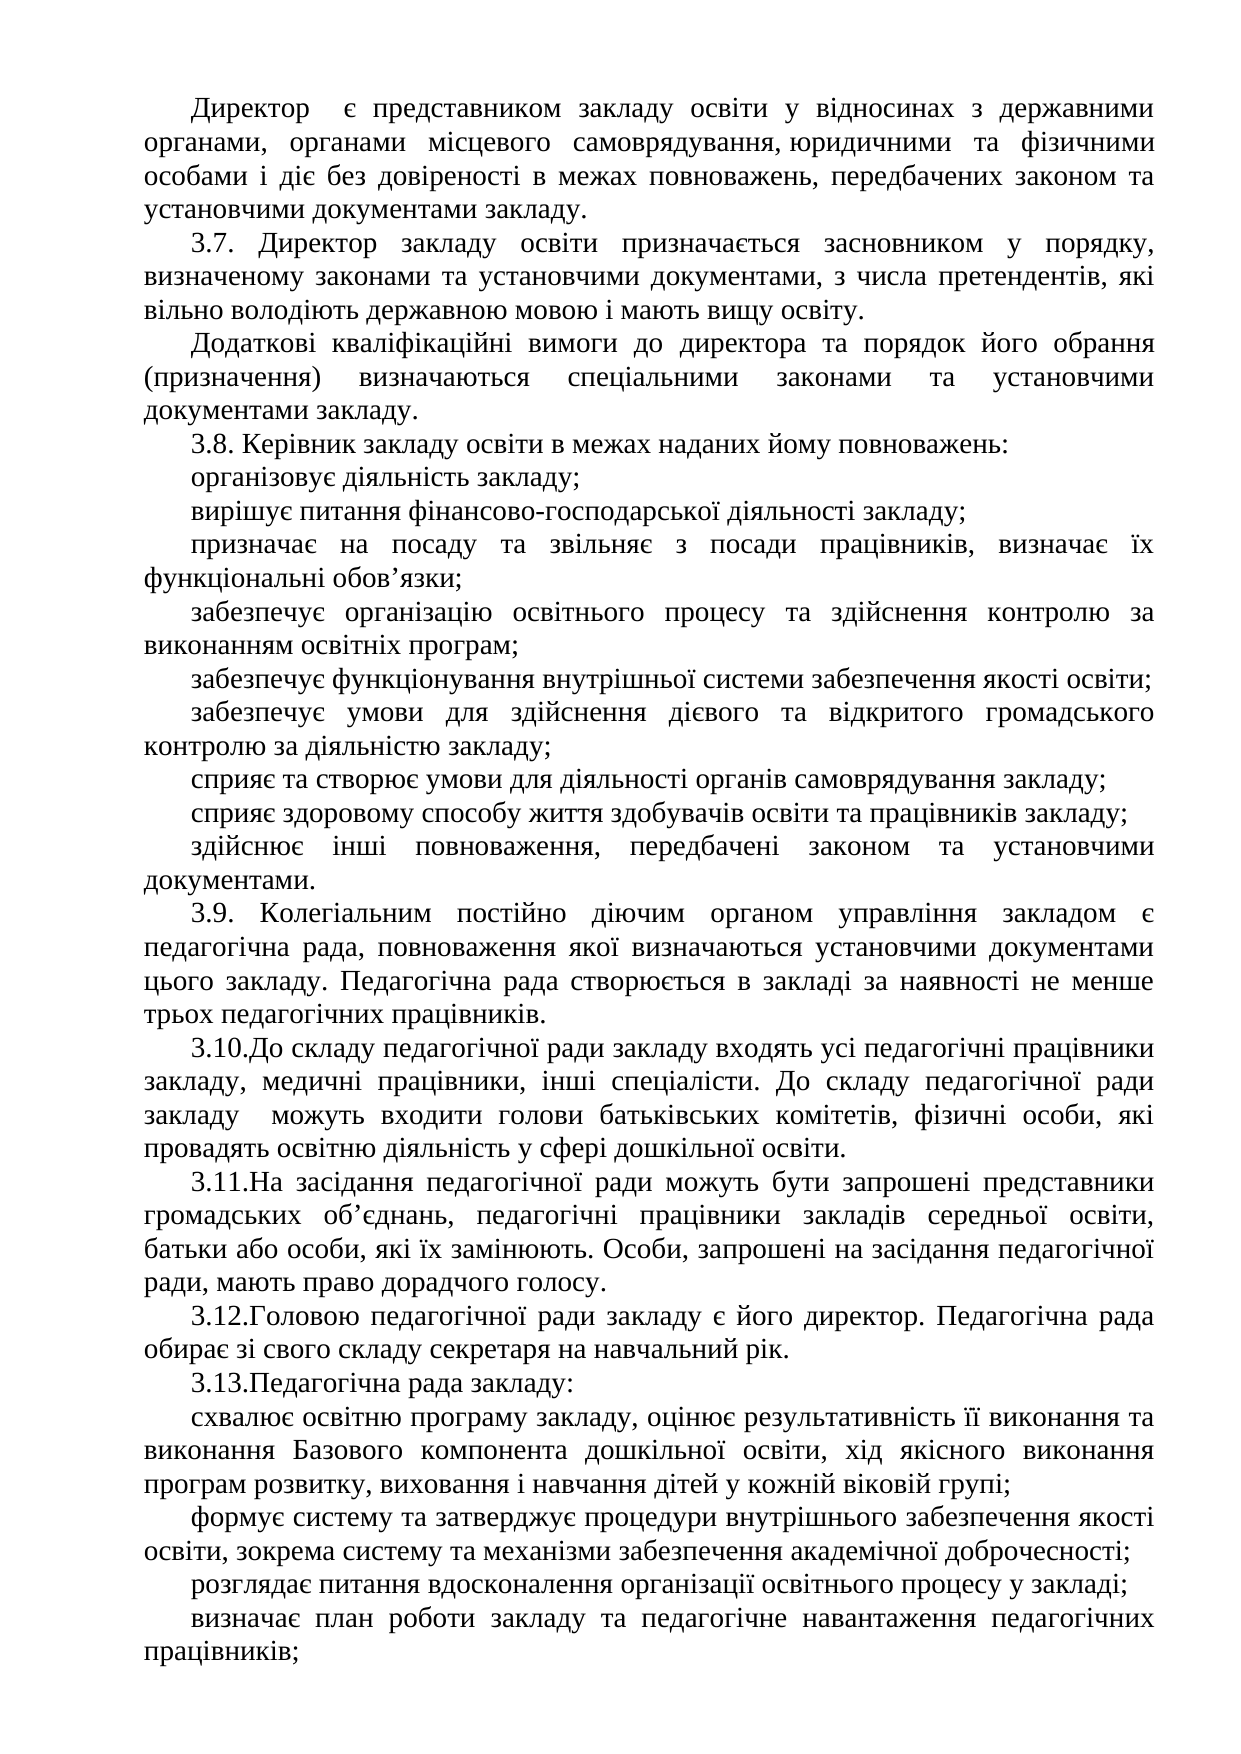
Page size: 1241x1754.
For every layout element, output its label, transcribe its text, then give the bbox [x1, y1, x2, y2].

text забезпечує умови для здійснення дієвого та відкритого громадського контролю за діяльністю закладу; [144, 694, 1155, 761]
text 3.8. Керівник закладу освіти в межах наданих йому повноважень: [144, 426, 1155, 459]
text розглядає питання вдосконалення організації освітнього процесу у закладі; [144, 1566, 1155, 1600]
text забезпечує організацію освітнього процесу та здійснення контролю за виконанням освітніх програм; [144, 594, 1155, 661]
text здійснює інші повноваження, передбачені законом та установчими документами. [144, 828, 1155, 896]
text Директор є представником закладу освіти у відносинах з державними органами, органами місцевого самоврядування, юридичними та фізичними особами і діє без довіреності в межах повноважень, передбачених законом та установчими документами закладу. [144, 91, 1155, 225]
text забезпечує функціонування внутрішньої системи забезпечення якості освіти; [144, 661, 1155, 694]
text визначає план роботи закладу та педагогічне навантаження педагогічних працівників; [144, 1600, 1155, 1667]
text призначає на посаду та звільняє з посади працівників, визначає їх функціональні обов’язки; [144, 527, 1155, 594]
text сприяє та створює умови для діяльності органів самоврядування закладу; [144, 761, 1155, 795]
text Додаткові кваліфікаційні вимоги до директора та порядок його обрання (призначення) визначаються спеціальними законами та установчими документами закладу. [144, 325, 1155, 426]
text 3.12.Головою педагогічної ради закладу є його директор. Педагогічна рада обирає зі свого складу секретаря на навчальний рік. [144, 1298, 1155, 1365]
text 3.10.До складу педагогічної ради закладу входять усі педагогічні працівники закладу, медичні працівники, інші спеціалісти. До складу педагогічної ради закладу можуть входити голови батьківських комітетів, фізичні особи, які провадять освітню діяльність у сфері дошкільної освіти. [144, 1030, 1155, 1164]
text 3.11.На засідання педагогічної ради можуть бути запрошені представники громадських об’єднань, педагогічні працівники закладів середньої освіти, батьки або особи, які їх замінюють. Особи, запрошені на засідання педагогічної ради, мають право дорадчого голосу. [144, 1164, 1155, 1298]
text організовує діяльність закладу; [144, 459, 1155, 493]
text 3.13.Педагогічна рада закладу: [144, 1365, 1155, 1399]
text 3.9. Колегіальним постійно діючим органом управління закладом є педагогічна рада, повноваження якої визначаються установчими документами цього закладу. Педагогічна рада створюється в закладі за наявності не менше трьох педагогічних працівників. [144, 896, 1155, 1030]
text схвалює освітню програму закладу, оцінює результативність її виконання та виконання Базового компонента дошкільної освіти, хід якісного виконання програм розвитку, виховання і навчання дітей у кожній віковій групі; [144, 1399, 1155, 1499]
text формує систему та затверджує процедури внутрішнього забезпечення якості освіти, зокрема систему та механізми забезпечення академічної доброчесності; [144, 1499, 1155, 1566]
text сприяє здоровому способу життя здобувачів освіти та працівників закладу; [144, 795, 1155, 828]
text 3.7. Директор закладу освіти призначається засновником у порядку, визначеному законами та установчими документами, з числа претендентів, які вільно володіють державною мовою і мають вищу освіту. [144, 225, 1155, 325]
text вирішує питання фінансово-господарської діяльності закладу; [144, 493, 1155, 527]
